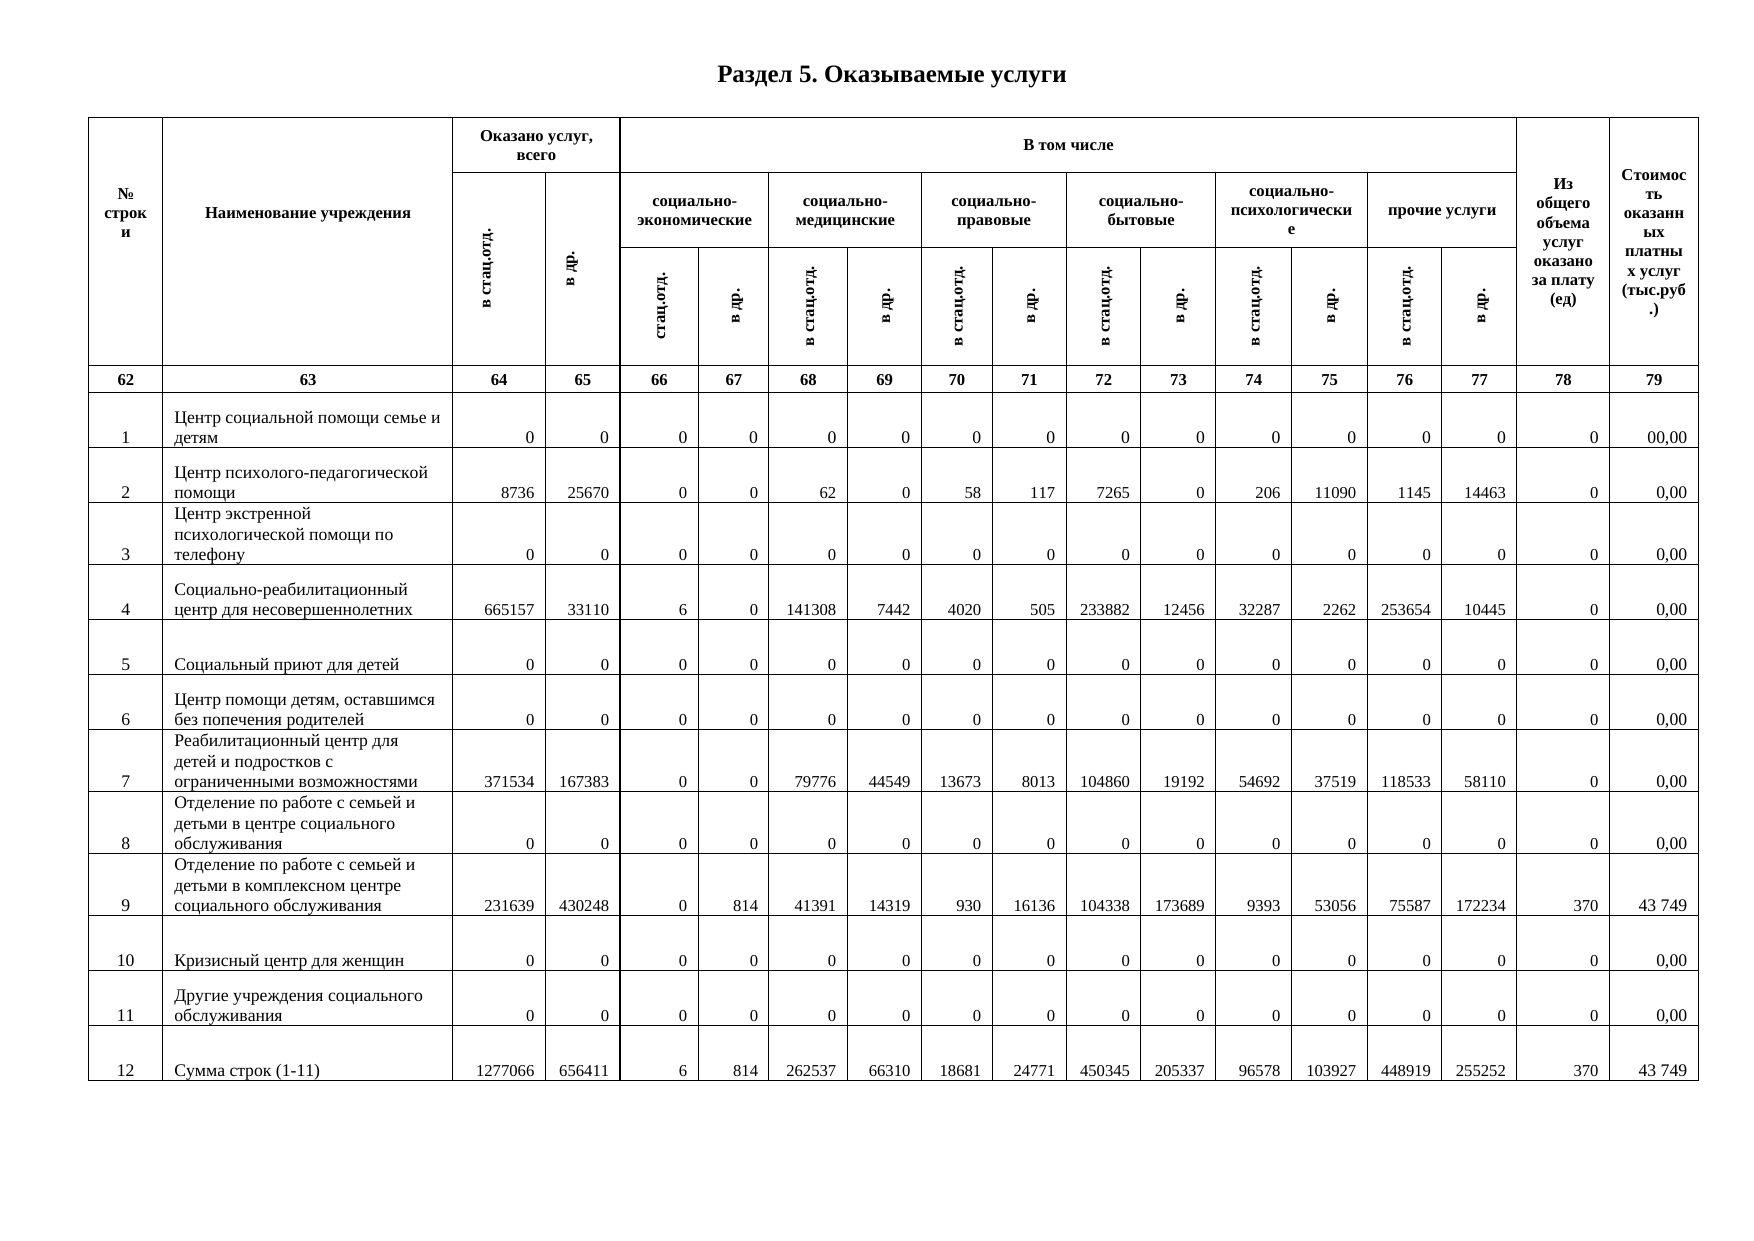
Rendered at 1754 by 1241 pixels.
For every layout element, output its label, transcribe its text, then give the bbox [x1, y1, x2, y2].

table_cell в др. [546, 173, 619, 365]
table_cell 0 [546, 620, 619, 674]
table_cell 43 749 [1610, 1026, 1698, 1080]
table_cell 2 [89, 448, 162, 502]
table_cell 0 [1067, 620, 1140, 674]
table_cell социально-психологические [1216, 173, 1367, 247]
table_cell 0 [1368, 971, 1441, 1025]
table_cell 65 [546, 366, 619, 392]
table_cell 0 [1517, 448, 1609, 502]
table_cell 0,00 [1610, 730, 1698, 791]
table_cell в стац.отд. [769, 248, 847, 365]
table_cell в др. [1141, 248, 1215, 365]
table_cell 8 [89, 792, 162, 853]
table_cell Социально-реабилитационный центр для несовершеннолетних [163, 565, 452, 619]
table_cell 255252 [1442, 1026, 1516, 1080]
table_cell 44549 [848, 730, 921, 791]
table_cell 0 [993, 792, 1066, 853]
table_cell 0,00 [1610, 503, 1698, 564]
table_cell 79 [1610, 366, 1698, 392]
table_cell 0 [1141, 620, 1215, 674]
table_header Оказано услуг, всего [453, 118, 619, 172]
table_cell 0 [1368, 792, 1441, 853]
table_cell 00,00 [1610, 393, 1698, 447]
table_cell 0 [1141, 792, 1215, 853]
table_cell 0 [699, 620, 768, 674]
table_cell 9 [89, 854, 162, 915]
table_cell 6 [621, 1026, 698, 1080]
table_cell 141308 [769, 565, 847, 619]
table_cell в стац.отд. [1368, 248, 1441, 365]
table_cell 814 [699, 854, 768, 915]
table_cell 0 [1216, 792, 1291, 853]
table_cell 0 [621, 448, 698, 502]
table_cell 0 [1292, 675, 1367, 729]
table_cell 0 [546, 916, 619, 970]
table_cell Кризисный центр для женщин [163, 916, 452, 970]
table_cell 4 [89, 565, 162, 619]
table_cell 70 [922, 366, 992, 392]
table_cell 0 [993, 971, 1066, 1025]
table_cell социально-экономические [621, 173, 768, 247]
table_cell 0 [621, 730, 698, 791]
table_cell Отделение по работе с семьей и детьми в центре социального обслуживания [163, 792, 452, 853]
table_cell 0 [546, 971, 619, 1025]
table_cell 233882 [1067, 565, 1140, 619]
table_cell 172234 [1442, 854, 1516, 915]
table_cell Центр психолого-педагогической помощи [163, 448, 452, 502]
table_cell 231639 [453, 854, 545, 915]
table_cell 72 [1067, 366, 1140, 392]
table_cell 13673 [922, 730, 992, 791]
table_cell 0 [1216, 971, 1291, 1025]
table_cell 0 [699, 565, 768, 619]
table_cell 656411 [546, 1026, 619, 1080]
table_cell 0 [1368, 503, 1441, 564]
table_cell 0 [848, 792, 921, 853]
table_cell 6 [621, 565, 698, 619]
table_cell 0 [993, 620, 1066, 674]
table_cell 0 [1517, 675, 1609, 729]
table_cell 0 [1141, 393, 1215, 447]
table_cell 8013 [993, 730, 1066, 791]
table_cell 0,00 [1610, 448, 1698, 502]
table_cell 66 [621, 366, 698, 392]
table_cell 7442 [848, 565, 921, 619]
table_cell 0 [621, 620, 698, 674]
table_cell 0 [699, 971, 768, 1025]
table_cell социально-правовые [922, 173, 1066, 247]
table_cell 0 [1517, 730, 1609, 791]
table_cell 0 [699, 916, 768, 970]
table_cell 0 [848, 675, 921, 729]
table_cell 450345 [1067, 1026, 1140, 1080]
table_cell 0 [1067, 675, 1140, 729]
table_cell 14463 [1442, 448, 1516, 502]
table_cell 104860 [1067, 730, 1140, 791]
table_cell 0,00 [1610, 620, 1698, 674]
table_cell 0 [1141, 916, 1215, 970]
table_cell 0 [1141, 971, 1215, 1025]
table_cell 0 [1442, 675, 1516, 729]
table_cell 0 [769, 620, 847, 674]
table_cell 19192 [1141, 730, 1215, 791]
table_cell 0 [1067, 503, 1140, 564]
table_cell 0,00 [1610, 675, 1698, 729]
table_cell 66310 [848, 1026, 921, 1080]
table_cell 0 [546, 393, 619, 447]
table_cell 74 [1216, 366, 1291, 392]
table_cell стац.отд. [621, 248, 698, 365]
table_cell 0 [1067, 971, 1140, 1025]
table_cell 0 [922, 792, 992, 853]
table_cell 0 [1517, 916, 1609, 970]
table_cell 18681 [922, 1026, 992, 1080]
table_cell 33110 [546, 565, 619, 619]
table_cell 6 [89, 675, 162, 729]
table_cell 62 [769, 448, 847, 502]
table_cell 0 [1292, 792, 1367, 853]
table_cell 71 [993, 366, 1066, 392]
table_cell 0 [1067, 916, 1140, 970]
table_cell 76 [1368, 366, 1441, 392]
table_cell 7 [89, 730, 162, 791]
table_cell 0 [769, 792, 847, 853]
table_cell 0 [453, 393, 545, 447]
table_cell 0 [848, 620, 921, 674]
table_cell 16136 [993, 854, 1066, 915]
table_cell Сумма строк (1-11) [163, 1026, 452, 1080]
table_cell 0 [453, 675, 545, 729]
table_cell 0 [699, 675, 768, 729]
table_cell 0 [993, 393, 1066, 447]
table_cell 0 [769, 916, 847, 970]
table_cell 0 [922, 393, 992, 447]
table_cell 206 [1216, 448, 1291, 502]
table_cell 0 [1442, 916, 1516, 970]
table_cell 0 [621, 854, 698, 915]
table_cell 0 [1517, 565, 1609, 619]
table_cell 75 [1292, 366, 1367, 392]
table_cell 79776 [769, 730, 847, 791]
table_cell 0 [1292, 971, 1367, 1025]
table_cell 0 [453, 792, 545, 853]
table_header Наименование учреждения [163, 118, 452, 365]
table_cell 0 [1517, 503, 1609, 564]
table_cell 0 [1442, 393, 1516, 447]
table_cell 37519 [1292, 730, 1367, 791]
table_cell 0 [621, 971, 698, 1025]
table_cell 0 [769, 675, 847, 729]
table_cell 64 [453, 366, 545, 392]
table_cell Другие учреждения социального обслуживания [163, 971, 452, 1025]
table_cell в стац.отд. [453, 173, 545, 365]
table_cell 0 [1067, 393, 1140, 447]
table_cell 0 [546, 503, 619, 564]
table_cell социально-бытовые [1067, 173, 1215, 247]
table_cell 0 [922, 916, 992, 970]
table_cell 0 [699, 393, 768, 447]
table_cell 1 [89, 393, 162, 447]
table_cell 117 [993, 448, 1066, 502]
table_cell 5 [89, 620, 162, 674]
table_cell Реабилитационный центр для детей и подростков с ограниченными возможностями [163, 730, 452, 791]
table_cell 0 [922, 503, 992, 564]
table_cell Центр социальной помощи семье и детям [163, 393, 452, 447]
table_cell 0 [699, 503, 768, 564]
table_cell 0 [453, 971, 545, 1025]
table_cell 0 [1216, 620, 1291, 674]
table_cell 448919 [1368, 1026, 1441, 1080]
table_cell 930 [922, 854, 992, 915]
table_cell 0 [1292, 620, 1367, 674]
table_cell 96578 [1216, 1026, 1291, 1080]
table_cell 0 [1517, 620, 1609, 674]
table_cell 68 [769, 366, 847, 392]
table_cell 9393 [1216, 854, 1291, 915]
table_cell 3 [89, 503, 162, 564]
table_cell в др. [699, 248, 768, 365]
table_cell 505 [993, 565, 1066, 619]
table_cell Центр помощи детям, оставшимся без попечения родителей [163, 675, 452, 729]
table_cell 0 [621, 675, 698, 729]
table_cell 32287 [1216, 565, 1291, 619]
table_cell 0 [1216, 675, 1291, 729]
table_cell 0 [699, 448, 768, 502]
table_header № строки [89, 118, 162, 365]
table_cell 7265 [1067, 448, 1140, 502]
table_cell 2262 [1292, 565, 1367, 619]
table_cell 0 [993, 916, 1066, 970]
table_cell 41391 [769, 854, 847, 915]
table_cell 58 [922, 448, 992, 502]
table_cell 0 [1368, 620, 1441, 674]
table_cell 0 [993, 503, 1066, 564]
table_header Стоимость оказанных платных услуг (тыс.руб.) [1610, 118, 1698, 365]
table_cell 371534 [453, 730, 545, 791]
table_cell 0 [769, 503, 847, 564]
table_cell 0 [1368, 675, 1441, 729]
table_cell 103927 [1292, 1026, 1367, 1080]
table_cell 0 [848, 971, 921, 1025]
table_cell в стац.отд. [1067, 248, 1140, 365]
table_cell 0 [922, 620, 992, 674]
table_cell 10445 [1442, 565, 1516, 619]
table_cell 1145 [1368, 448, 1441, 502]
table_cell 4020 [922, 565, 992, 619]
table_cell 0 [848, 503, 921, 564]
table_cell 0 [621, 393, 698, 447]
table_cell 0 [453, 916, 545, 970]
table_cell 0 [546, 675, 619, 729]
table_cell 8736 [453, 448, 545, 502]
table_cell 0 [1216, 916, 1291, 970]
table_cell 665157 [453, 565, 545, 619]
table_cell в др. [993, 248, 1066, 365]
table_cell 24771 [993, 1026, 1066, 1080]
table_cell 0 [621, 503, 698, 564]
table_cell 11 [89, 971, 162, 1025]
table_cell 0 [769, 971, 847, 1025]
table_cell 0,00 [1610, 792, 1698, 853]
table_cell 0 [1292, 393, 1367, 447]
table_cell социально-медицинские [769, 173, 921, 247]
table_cell 0 [453, 620, 545, 674]
table_cell 0 [699, 730, 768, 791]
table_cell 58110 [1442, 730, 1516, 791]
table_cell 370 [1517, 854, 1609, 915]
table_cell 104338 [1067, 854, 1140, 915]
table_cell 77 [1442, 366, 1516, 392]
table_cell 0 [621, 916, 698, 970]
table_cell 0 [1141, 448, 1215, 502]
table_cell 0,00 [1610, 916, 1698, 970]
table_cell 0 [1141, 675, 1215, 729]
table_cell в др. [1442, 248, 1516, 365]
table_cell 0 [1141, 503, 1215, 564]
table_cell 0 [1442, 620, 1516, 674]
table_cell 262537 [769, 1026, 847, 1080]
table_cell 69 [848, 366, 921, 392]
table_cell 0,00 [1610, 565, 1698, 619]
table_cell 0 [699, 792, 768, 853]
table_cell 0 [1442, 503, 1516, 564]
table_cell 43 749 [1610, 854, 1698, 915]
table_cell 63 [163, 366, 452, 392]
table_cell 78 [1517, 366, 1609, 392]
table_cell 0 [621, 792, 698, 853]
table_cell Отделение по работе с семьей и детьми в комплексном центре социального обслуживания [163, 854, 452, 915]
table_cell 370 [1517, 1026, 1609, 1080]
table_cell 173689 [1141, 854, 1215, 915]
table_cell в стац.отд. [1216, 248, 1291, 365]
table_cell 11090 [1292, 448, 1367, 502]
table_cell в др. [1292, 248, 1367, 365]
table_cell 0 [848, 393, 921, 447]
table_cell 167383 [546, 730, 619, 791]
table_cell 12456 [1141, 565, 1215, 619]
table_header Из общего объема услуг оказано за плату (ед) [1517, 118, 1609, 365]
table_cell 25670 [546, 448, 619, 502]
table_cell 0 [453, 503, 545, 564]
table_cell Центр экстренной психологической помощи по телефону [163, 503, 452, 564]
table_cell в др. [848, 248, 921, 365]
table_cell 118533 [1368, 730, 1441, 791]
table_cell 253654 [1368, 565, 1441, 619]
table_cell 0 [922, 971, 992, 1025]
table_cell 0 [993, 675, 1066, 729]
table_cell 10 [89, 916, 162, 970]
table_cell 0 [848, 448, 921, 502]
table_cell 54692 [1216, 730, 1291, 791]
table_cell 73 [1141, 366, 1215, 392]
table_cell 0 [1292, 503, 1367, 564]
table_cell 0 [922, 675, 992, 729]
table_cell 0 [1442, 792, 1516, 853]
table_cell 1277066 [453, 1026, 545, 1080]
text Раздел 5. Оказываемые услуги [89, 59, 1695, 88]
table_cell 0 [1517, 792, 1609, 853]
table_cell 0 [1442, 971, 1516, 1025]
table_cell 12 [89, 1026, 162, 1080]
table_cell 53056 [1292, 854, 1367, 915]
table_cell 75587 [1368, 854, 1441, 915]
table_cell 0 [1067, 792, 1140, 853]
table_cell 0 [1368, 916, 1441, 970]
table_cell 14319 [848, 854, 921, 915]
table_cell 0 [546, 792, 619, 853]
table_cell 430248 [546, 854, 619, 915]
table_header В том числе [621, 118, 1516, 172]
table_cell 0 [848, 916, 921, 970]
table_cell 67 [699, 366, 768, 392]
table_cell 0 [1292, 916, 1367, 970]
table_cell 0 [1216, 393, 1291, 447]
table_cell 0 [1517, 393, 1609, 447]
table_cell 814 [699, 1026, 768, 1080]
table_cell Социальный приют для детей [163, 620, 452, 674]
table_cell 62 [89, 366, 162, 392]
table_cell 0,00 [1610, 971, 1698, 1025]
table_cell 0 [1517, 971, 1609, 1025]
table_cell прочие услуги [1368, 173, 1516, 247]
table_cell 205337 [1141, 1026, 1215, 1080]
table_cell 0 [1216, 503, 1291, 564]
table_cell 0 [769, 393, 847, 447]
table_cell 0 [1368, 393, 1441, 447]
table_cell в стац.отд. [922, 248, 992, 365]
